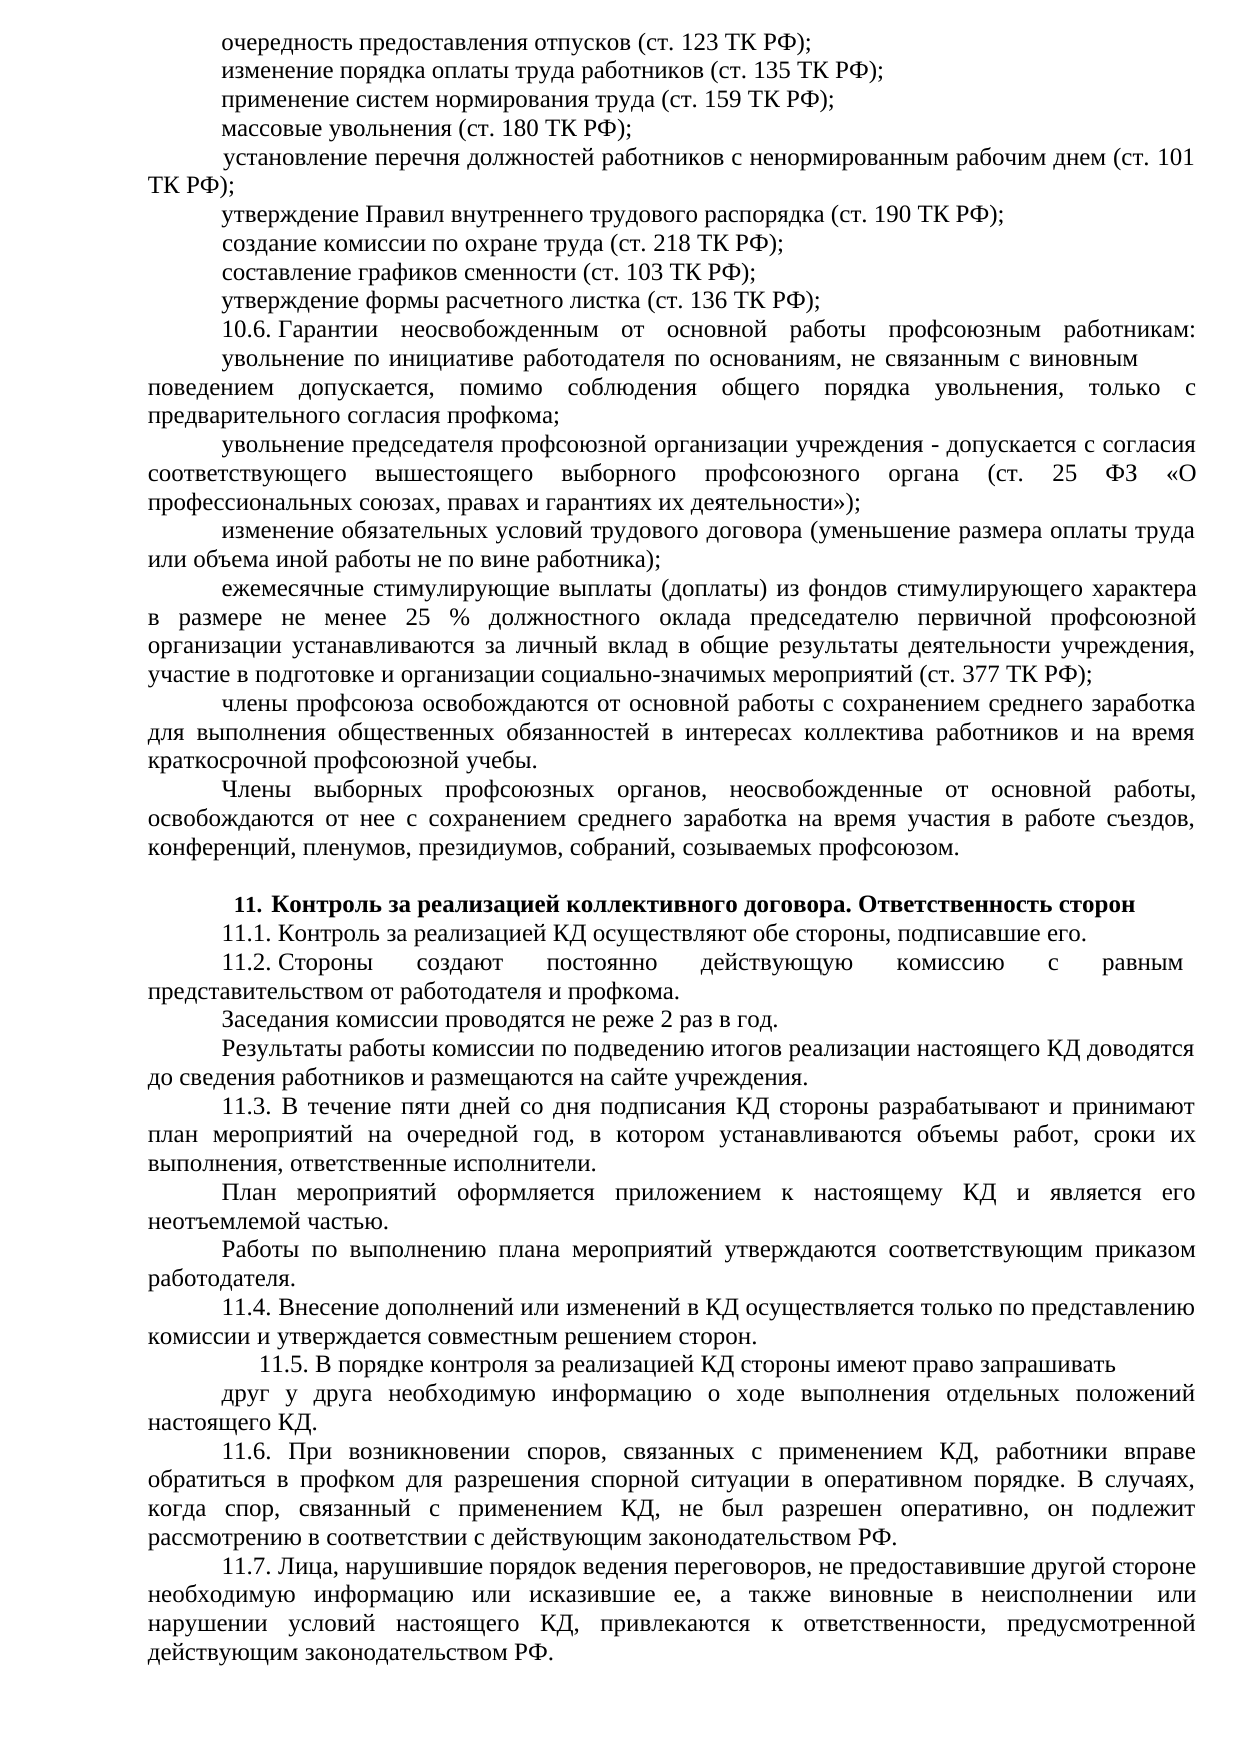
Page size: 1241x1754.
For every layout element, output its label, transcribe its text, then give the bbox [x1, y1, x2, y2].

list В течение пяти дней со дня подписания КД стороны разрабатывают и принимают план мероприятий на очередной год, в котором устанавливаются объемы работ, сроки их выполнения, ответственные исполнители. [148, 1091, 1196, 1177]
text члены профсоюза освобождаются от основной работы с сохранением среднего заработка для выполнения общественных обязанностей в интересах коллектива работников и на время краткосрочной профсоюзной учебы. [148, 688, 1196, 774]
text друг у друга необходимую информацию о ходе выполнения отдельных положений настоящего КД. [148, 1378, 1196, 1436]
text изменение обязательных условий трудового договора (уменьшение размера оплаты труда или объема иной работы не по вине работника); [148, 516, 1196, 573]
text очередность предоставления отпусков (ст. 123 ТК РФ); изменение порядка оплаты труда работников (ст. 135 ТК РФ); применение систем нормирования труда (ст. 159 ТК РФ); массовые увольнения (ст. 180 ТК РФ); [221, 27, 886, 142]
list Гарантии неосвобожденным от основной работы профсоюзным работникам: увольнение по инициативе работодателя по основаниям, не связанным с виновным [221, 314, 1197, 372]
list При возникновении споров, связанных с применением КД, работники вправе обратиться в профком для разрешения спорной ситуации в оперативном порядке. В случаях, когда спор, связанный с применением КД, не был разрешен оперативно, он подлежит рассмотрению в соответствии с действующим законодательством РФ. [148, 1436, 1196, 1551]
text Результаты работы комиссии по подведению итогов реализации настоящего КД доводятся до сведения работников и размещаются на сайте учреждения. [148, 1033, 1196, 1091]
text Члены выборных профсоюзных органов, неосвобожденные от основной работы, освобождаются от нее с сохранением среднего заработка на время участия в работе съездов, конференций, пленумов, президиумов, собраний, созываемых профсоюзом. [148, 774, 1196, 861]
list Стороны создают постоянно действующую комиссию с равным представительством от работодателя и профкома. [148, 947, 1184, 1004]
text установление перечня должностей работников с ненормированным рабочим днем (ст. 101 ТК РФ); [148, 142, 1209, 199]
list В порядке контроля за реализацией КД стороны имеют право запрашивать [259, 1349, 1209, 1378]
list Контроль за реализацией КД осуществляют обе стороны, подписавшие его. [221, 918, 1209, 947]
text поведением допускается, помимо соблюдения общего порядка увольнения, только с предварительного согласия профкома; [148, 372, 1196, 429]
text ежемесячные стимулирующие выплаты (доплаты) из фондов стимулирующего характера в размере не менее 25 % должностного оклада председателю первичной профсоюзной организации устанавливаются за личный вклад в общие результаты деятельности учреждения, участие в подготовке и организации социально-значимых мероприятий (ст. 377 ТК РФ); [148, 573, 1197, 688]
text Заседания комиссии проводятся не реже 2 раз в год. [221, 1004, 1209, 1033]
list Внесение дополнений или изменений в КД осуществляется только по представлению комиссии и утверждается совместным решением сторон. [148, 1292, 1196, 1349]
text увольнение председателя профсоюзной организации учреждения - допускается с согласия соответствующего вышестоящего выборного профсоюзного органа (ст. 25 ФЗ «О профессиональных союзах, правах и гарантиях их деятельности»); [148, 429, 1196, 516]
subtitle Контроль за реализацией коллективного договора. Ответственность сторон [233, 890, 1209, 918]
text План мероприятий оформляется приложением к настоящему КД и является его неотъемлемой частью. [148, 1177, 1195, 1234]
text Работы по выполнению плана мероприятий утверждаются соответствующим приказом работодателя. [148, 1234, 1197, 1292]
text составление графиков сменности (ст. 103 ТК РФ); утверждение формы расчетного листка (ст. 136 ТК РФ); [221, 257, 886, 314]
list Лица, нарушившие порядок ведения переговоров, не предоставившие другой стороне необходимую информацию или исказившие ее, а также виновные в неисполнении или нарушении условий настоящего КД, привлекаются к ответственности, предусмотренной действующим законодательством РФ. [148, 1551, 1196, 1666]
text утверждение Правил внутреннего трудового распорядка (ст. 190 ТК РФ); создание комиссии по охране труда (ст. 218 ТК РФ); [221, 199, 1007, 257]
